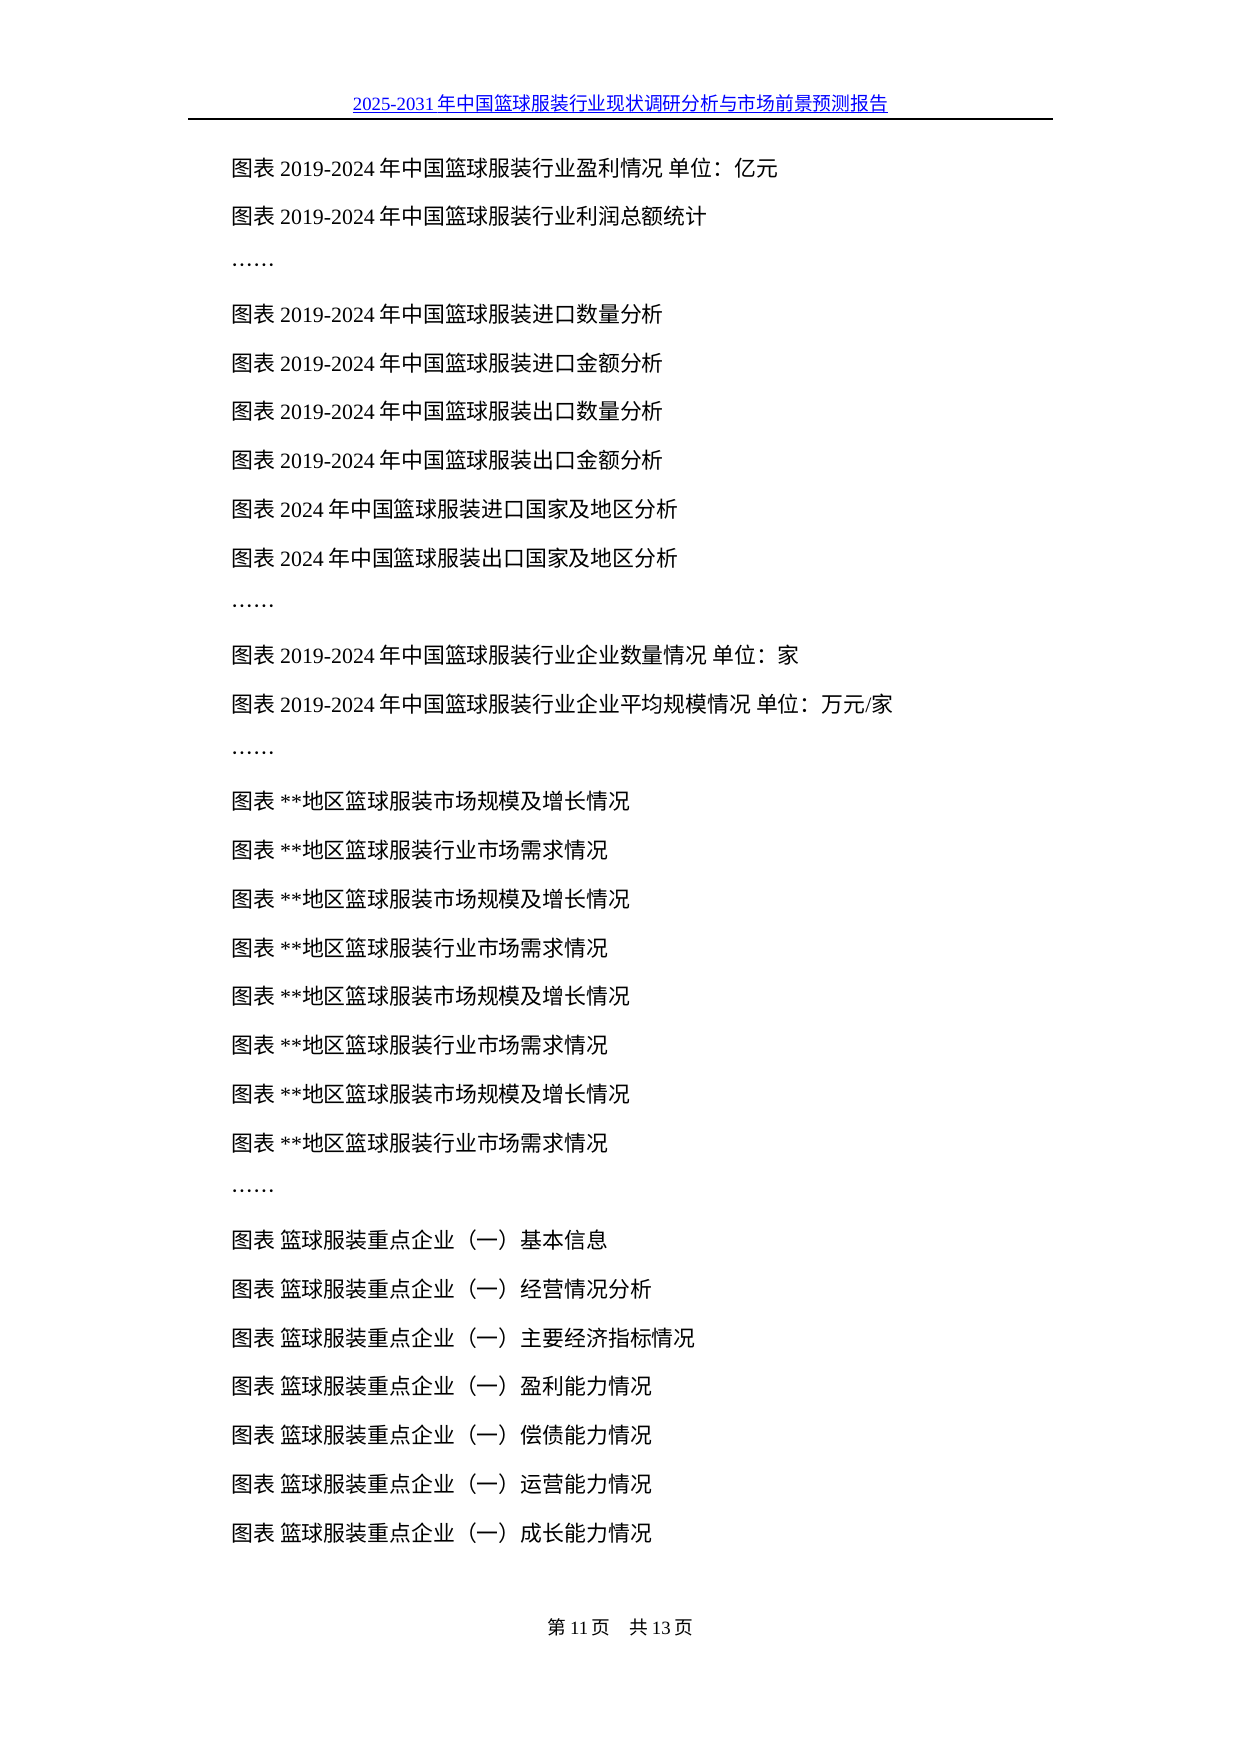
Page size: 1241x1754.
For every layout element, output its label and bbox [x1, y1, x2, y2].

text [187, 150, 1053, 1548]
